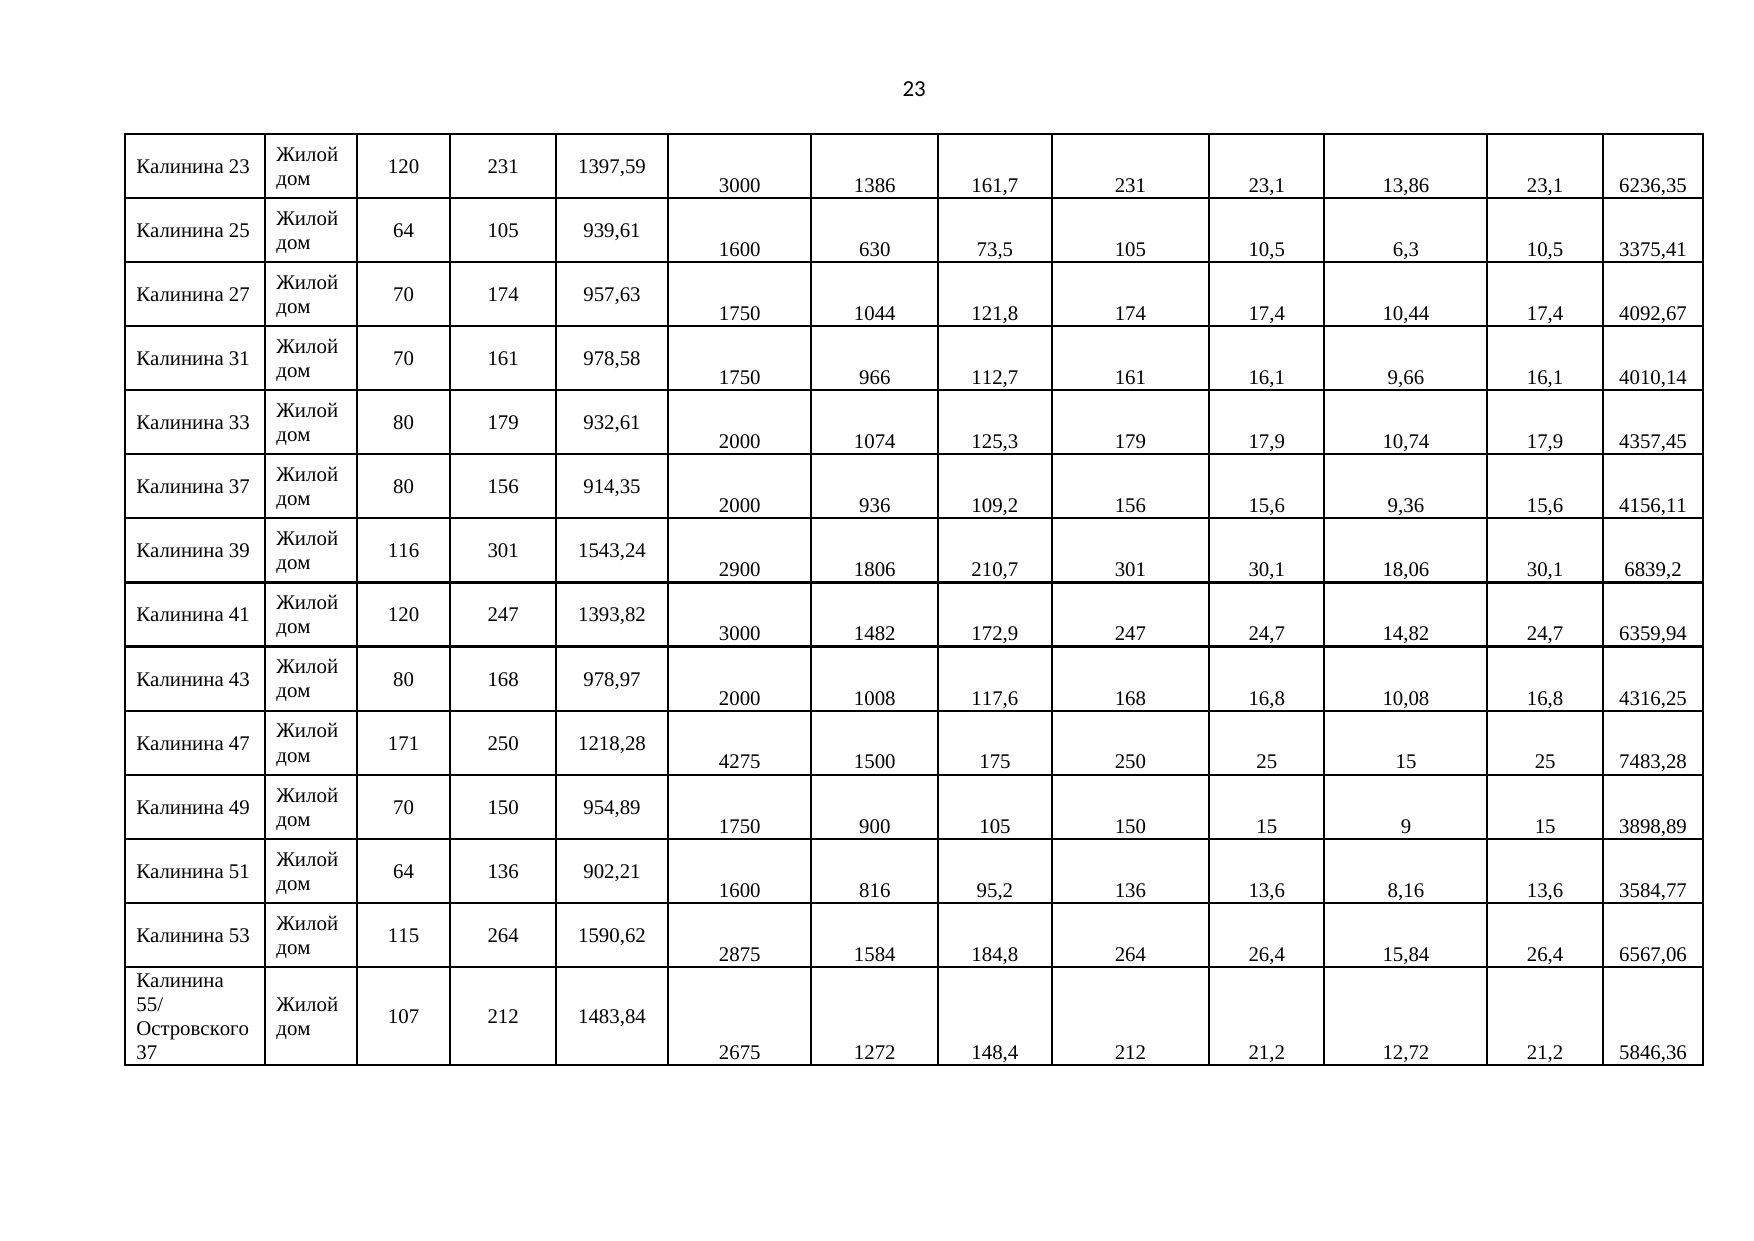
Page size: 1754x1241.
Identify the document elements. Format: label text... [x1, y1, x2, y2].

table_cell 116 [358, 519, 449, 581]
table_cell 17,4 [1210, 263, 1323, 325]
table_cell 247 [1053, 584, 1208, 645]
table_cell 184,8 [939, 904, 1051, 966]
table_cell Жилой дом [266, 776, 356, 838]
table_cell 2000 [669, 391, 810, 453]
table_cell 13,6 [1488, 840, 1602, 902]
table_cell 18,06 [1325, 519, 1486, 581]
table_cell 125,3 [939, 391, 1051, 453]
table_cell 121,8 [939, 263, 1051, 325]
table_cell 168 [451, 648, 555, 709]
table_cell 1500 [812, 712, 937, 773]
table_cell 26,4 [1210, 904, 1323, 966]
table_cell 112,7 [939, 327, 1051, 389]
table_cell 109,2 [939, 455, 1051, 517]
table_cell 80 [358, 391, 449, 453]
table_cell 16,8 [1488, 648, 1602, 709]
table_cell 2675 [669, 968, 810, 1064]
table_cell 1590,62 [557, 904, 667, 966]
table_cell 1386 [812, 135, 937, 197]
table_cell 264 [451, 904, 555, 966]
table_cell 4357,45 [1604, 391, 1702, 453]
table_cell 1806 [812, 519, 937, 581]
table_cell 6567,06 [1604, 904, 1702, 966]
table_cell 978,58 [557, 327, 667, 389]
table_cell 21,2 [1488, 968, 1602, 1064]
table_cell 630 [812, 199, 937, 261]
table_cell Жилой дом [266, 584, 356, 645]
table_cell 105 [1053, 199, 1208, 261]
table_cell 957,63 [557, 263, 667, 325]
table_cell 4156,11 [1604, 455, 1702, 517]
table_cell Калинина 51 [126, 840, 264, 902]
table_cell Жилой дом [266, 968, 356, 1064]
table_cell 105 [939, 776, 1051, 838]
table_cell 179 [1053, 391, 1208, 453]
table_cell 3000 [669, 135, 810, 197]
table_cell 4010,14 [1604, 327, 1702, 389]
table_cell 1008 [812, 648, 937, 709]
table_cell 179 [451, 391, 555, 453]
table_cell 16,1 [1488, 327, 1602, 389]
table_cell 136 [451, 840, 555, 902]
table_cell 301 [451, 519, 555, 581]
table_cell 10,44 [1325, 263, 1486, 325]
table_cell 23,1 [1210, 135, 1323, 197]
table_cell 24,7 [1488, 584, 1602, 645]
table_cell 1044 [812, 263, 937, 325]
table_cell 1600 [669, 840, 810, 902]
table_cell Калинина 47 [126, 712, 264, 773]
table_cell 3375,41 [1604, 199, 1702, 261]
table_cell Калинина 25 [126, 199, 264, 261]
table_cell 1750 [669, 776, 810, 838]
table_cell 1272 [812, 968, 937, 1064]
table_cell 4316,25 [1604, 648, 1702, 709]
table_cell 30,1 [1488, 519, 1602, 581]
table_cell 978,97 [557, 648, 667, 709]
table_cell 247 [451, 584, 555, 645]
table_cell 64 [358, 840, 449, 902]
table_cell 120 [358, 135, 449, 197]
table_cell 1750 [669, 327, 810, 389]
table_cell 9,66 [1325, 327, 1486, 389]
table_cell 156 [451, 455, 555, 517]
table_cell 4275 [669, 712, 810, 773]
table_cell 30,1 [1210, 519, 1323, 581]
table_cell 15,84 [1325, 904, 1486, 966]
table_cell 107 [358, 968, 449, 1064]
table_cell 161 [1053, 327, 1208, 389]
table_cell 9,36 [1325, 455, 1486, 517]
table_cell 171 [358, 712, 449, 773]
table_cell Калинина 43 [126, 648, 264, 709]
table_cell 2000 [669, 455, 810, 517]
table_cell 1750 [669, 263, 810, 325]
table_cell Жилой дом [266, 712, 356, 773]
table_cell 156 [1053, 455, 1208, 517]
table_cell 13,6 [1210, 840, 1323, 902]
table_cell Жилой дом [266, 904, 356, 966]
table_cell 150 [1053, 776, 1208, 838]
table_cell 26,4 [1488, 904, 1602, 966]
table_cell 212 [451, 968, 555, 1064]
table_cell 24,7 [1210, 584, 1323, 645]
table_cell 16,1 [1210, 327, 1323, 389]
table_cell 1482 [812, 584, 937, 645]
table_cell 120 [358, 584, 449, 645]
table_cell 2875 [669, 904, 810, 966]
table_cell 6359,94 [1604, 584, 1702, 645]
table_cell 900 [812, 776, 937, 838]
table_cell 161 [451, 327, 555, 389]
table_cell 10,74 [1325, 391, 1486, 453]
table_cell 2000 [669, 648, 810, 709]
table_cell 117,6 [939, 648, 1051, 709]
table_cell 12,72 [1325, 968, 1486, 1064]
table_cell 6,3 [1325, 199, 1486, 261]
table_cell 250 [1053, 712, 1208, 773]
table_cell Жилой дом [266, 135, 356, 197]
table_cell 210,7 [939, 519, 1051, 581]
table_cell Калинина 55/ Островского 37 [126, 968, 264, 1064]
table_cell Жилой дом [266, 327, 356, 389]
table_cell Калинина 31 [126, 327, 264, 389]
table_cell 73,5 [939, 199, 1051, 261]
table_cell 301 [1053, 519, 1208, 581]
table_cell 8,16 [1325, 840, 1486, 902]
table_cell 3898,89 [1604, 776, 1702, 838]
table_cell 932,61 [557, 391, 667, 453]
table_cell 6839,2 [1604, 519, 1702, 581]
table_cell Калинина 37 [126, 455, 264, 517]
table_cell Калинина 41 [126, 584, 264, 645]
table_cell Калинина 27 [126, 263, 264, 325]
table_cell 25 [1210, 712, 1323, 773]
table_cell 175 [939, 712, 1051, 773]
table_cell Калинина 33 [126, 391, 264, 453]
table_cell 264 [1053, 904, 1208, 966]
table_cell 70 [358, 263, 449, 325]
table_cell 15,6 [1488, 455, 1602, 517]
table_cell 1600 [669, 199, 810, 261]
table_cell 16,8 [1210, 648, 1323, 709]
table_cell Калинина 39 [126, 519, 264, 581]
table_cell 10,08 [1325, 648, 1486, 709]
table_cell 1218,28 [557, 712, 667, 773]
table_cell 17,9 [1210, 391, 1323, 453]
table_cell Калинина 53 [126, 904, 264, 966]
table_cell 80 [358, 455, 449, 517]
table_cell Жилой дом [266, 263, 356, 325]
table_cell 2900 [669, 519, 810, 581]
table_cell 250 [451, 712, 555, 773]
table_cell 954,89 [557, 776, 667, 838]
table_cell 5846,36 [1604, 968, 1702, 1064]
table_cell 15 [1488, 776, 1602, 838]
table_cell 816 [812, 840, 937, 902]
table_cell Жилой дом [266, 648, 356, 709]
table_cell 21,2 [1210, 968, 1323, 1064]
table_cell Жилой дом [266, 519, 356, 581]
table_cell 136 [1053, 840, 1208, 902]
table_cell 939,61 [557, 199, 667, 261]
table_cell 174 [451, 263, 555, 325]
table_cell 902,21 [557, 840, 667, 902]
table_cell 17,4 [1488, 263, 1602, 325]
table_cell 6236,35 [1604, 135, 1702, 197]
table_cell Жилой дом [266, 840, 356, 902]
table_cell 1584 [812, 904, 937, 966]
table_cell Жилой дом [266, 391, 356, 453]
table_cell 7483,28 [1604, 712, 1702, 773]
table_cell 10,5 [1210, 199, 1323, 261]
table_cell 64 [358, 199, 449, 261]
table_cell 1074 [812, 391, 937, 453]
table_cell 3584,77 [1604, 840, 1702, 902]
table_cell Жилой дом [266, 199, 356, 261]
table_cell 14,82 [1325, 584, 1486, 645]
table_cell 15,6 [1210, 455, 1323, 517]
table_cell Калинина 23 [126, 135, 264, 197]
table_cell 10,5 [1488, 199, 1602, 261]
table_cell 914,35 [557, 455, 667, 517]
table_cell 3000 [669, 584, 810, 645]
table_cell 161,7 [939, 135, 1051, 197]
table_cell 231 [1053, 135, 1208, 197]
table_cell 70 [358, 327, 449, 389]
table_cell 115 [358, 904, 449, 966]
table_cell 936 [812, 455, 937, 517]
table_cell 4092,67 [1604, 263, 1702, 325]
table_cell 231 [451, 135, 555, 197]
table_cell 15 [1325, 712, 1486, 773]
table_cell 966 [812, 327, 937, 389]
table_cell 23,1 [1488, 135, 1602, 197]
table_cell 9 [1325, 776, 1486, 838]
table_cell 25 [1488, 712, 1602, 773]
table_cell Калинина 49 [126, 776, 264, 838]
table_cell 13,86 [1325, 135, 1486, 197]
table_cell 212 [1053, 968, 1208, 1064]
table_cell 15 [1210, 776, 1323, 838]
table_cell 1483,84 [557, 968, 667, 1064]
table_cell 17,9 [1488, 391, 1602, 453]
table_cell 1397,59 [557, 135, 667, 197]
table_cell 174 [1053, 263, 1208, 325]
table_cell 95,2 [939, 840, 1051, 902]
table_cell Жилой дом [266, 455, 356, 517]
table_cell 80 [358, 648, 449, 709]
table_cell 105 [451, 199, 555, 261]
table_cell 150 [451, 776, 555, 838]
table_cell 172,9 [939, 584, 1051, 645]
table_cell 1393,82 [557, 584, 667, 645]
table_cell 70 [358, 776, 449, 838]
table_cell 1543,24 [557, 519, 667, 581]
table_cell 148,4 [939, 968, 1051, 1064]
table_cell 168 [1053, 648, 1208, 709]
